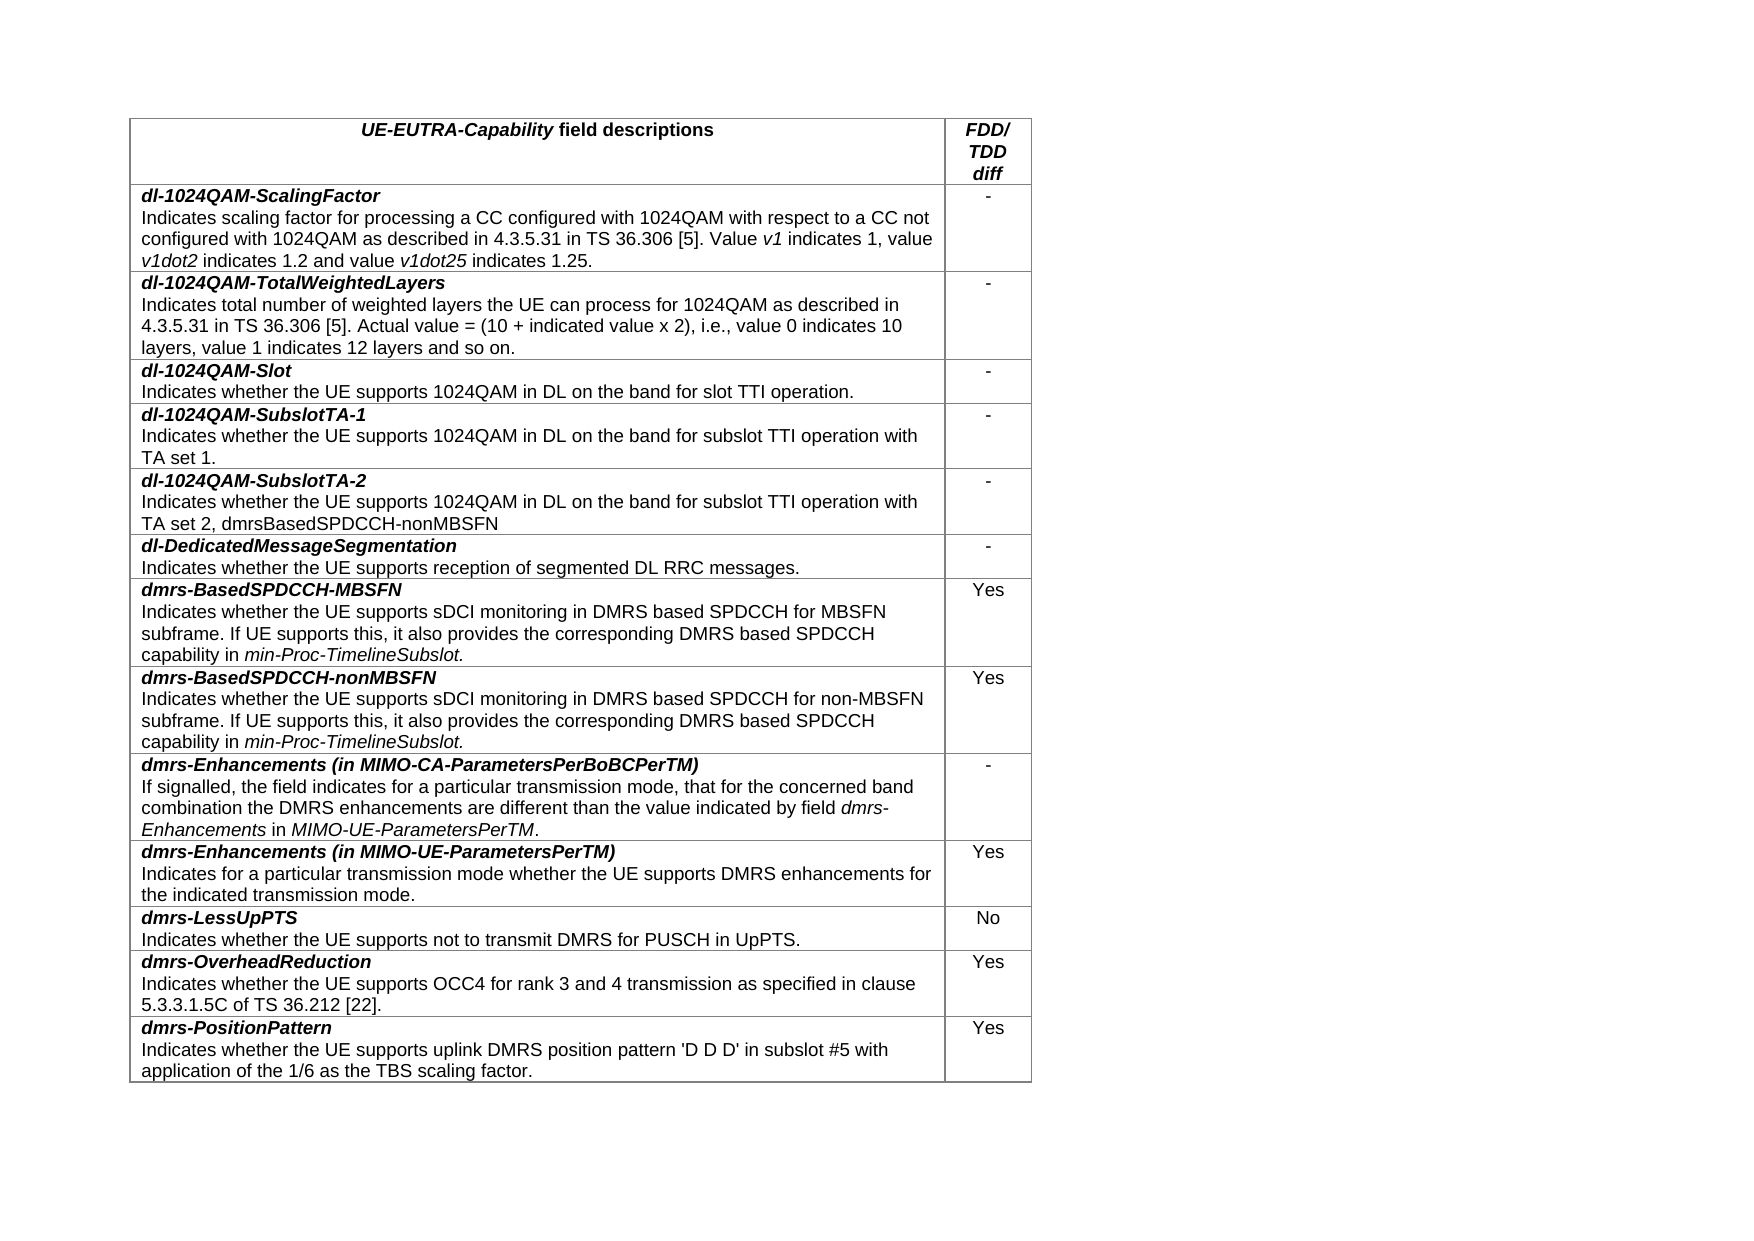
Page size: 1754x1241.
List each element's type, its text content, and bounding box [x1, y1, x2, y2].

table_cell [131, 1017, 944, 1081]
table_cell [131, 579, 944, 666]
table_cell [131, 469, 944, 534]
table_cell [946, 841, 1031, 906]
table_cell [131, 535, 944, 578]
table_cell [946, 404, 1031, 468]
table_header FDD/ TDD diff [946, 119, 1031, 184]
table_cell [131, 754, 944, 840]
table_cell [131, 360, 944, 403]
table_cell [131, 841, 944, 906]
table_header UE-EUTRA-Capability field descriptions [131, 119, 944, 184]
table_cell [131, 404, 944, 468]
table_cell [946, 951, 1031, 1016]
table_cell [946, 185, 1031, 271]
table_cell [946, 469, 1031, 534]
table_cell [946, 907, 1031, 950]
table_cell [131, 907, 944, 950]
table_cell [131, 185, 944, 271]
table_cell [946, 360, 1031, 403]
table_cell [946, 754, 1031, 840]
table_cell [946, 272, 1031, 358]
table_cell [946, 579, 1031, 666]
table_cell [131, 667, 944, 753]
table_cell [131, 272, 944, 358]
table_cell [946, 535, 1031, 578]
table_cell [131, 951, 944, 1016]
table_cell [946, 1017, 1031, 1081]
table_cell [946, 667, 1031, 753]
